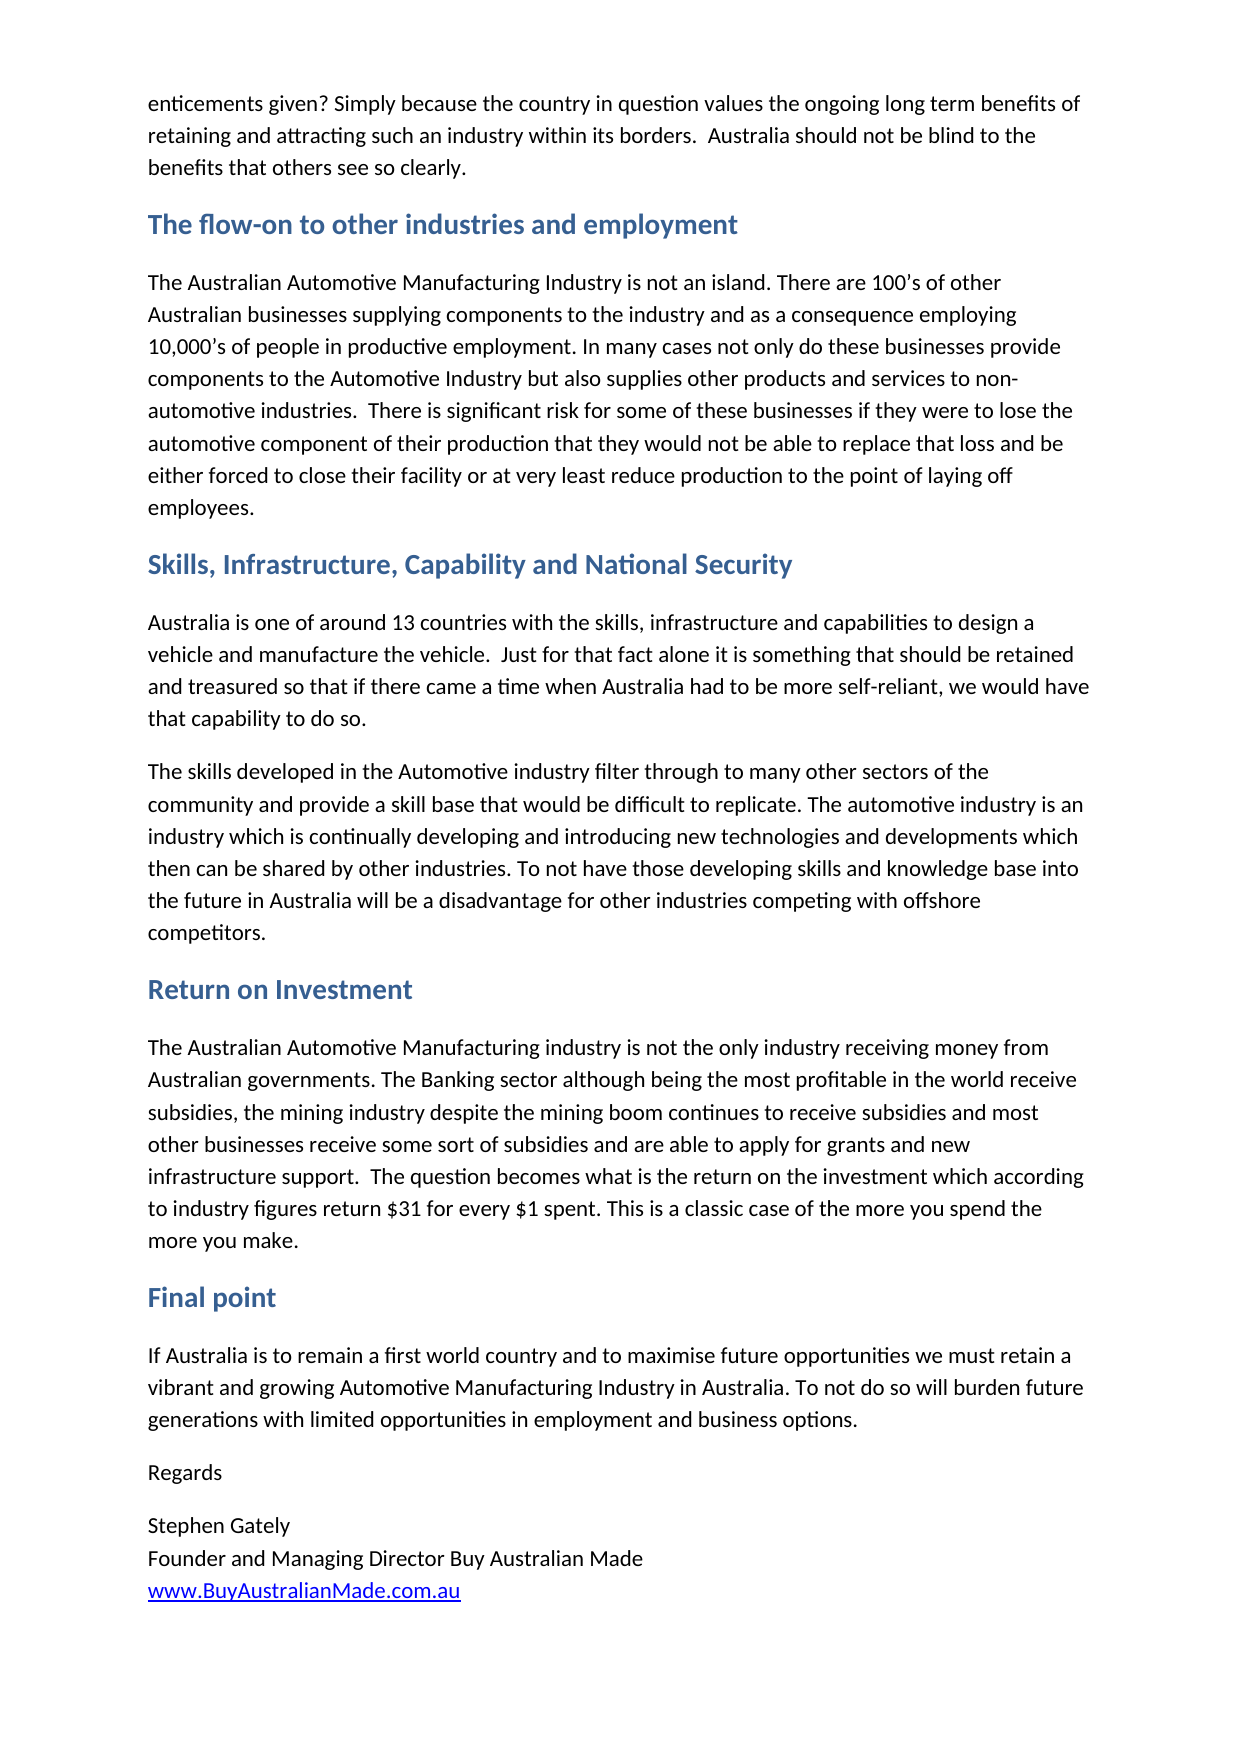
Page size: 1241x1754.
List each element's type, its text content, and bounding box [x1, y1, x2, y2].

text The skills developed in the Automotive industry filter through to many other sectors of the community and provide a skill base that would be difficult to replicate. The automotive industry is an industry which is continually developing and introducing new technologies and developments which then can be shared by other industries. To not have those developing skills and knowledge base into the future in Australia will be a disadvantage for other industries competing with offshore competitors. [148, 757, 1092, 946]
text Stephen Gately Founder and Managing Director Buy Australian Made www.BuyAustralianMade.com.au [148, 1512, 1092, 1604]
text Regards [148, 1458, 1092, 1487]
text Final point [148, 1279, 1092, 1315]
text The Australian Automotive Manufacturing industry is not the only industry receiving money from Australian governments. The Banking sector although being the most profitable in the world receive subsidies, the mining industry despite the mining boom continues to receive subsidies and most other businesses receive some sort of subsidies and are able to apply for grants and new infrastructure support. The question becomes what is the return on the investment which according to industry figures return $31 for every $1 spent. This is a classic case of the more you spend the more you make. [148, 1033, 1092, 1254]
text Skills, Infrastructure, Capability and National Security [148, 546, 1092, 582]
text If Australia is to remain a first world country and to maximise future opportunities we must retain a vibrant and growing Automotive Manufacturing Industry in Australia. To not do so will burden future generations with limited opportunities in employment and business options. [148, 1341, 1092, 1433]
text The flow-on to other industries and employment [148, 206, 1092, 242]
text Australia is one of around 13 countries with the skills, infrastructure and capabilities to design a vehicle and manufacture the vehicle. Just for that fact alone it is something that should be retained and treasured so that if there came a time when Australia had to be more self-reliant, we would have that capability to do so. [148, 608, 1092, 732]
text Return on Investment [148, 971, 1092, 1007]
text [148, 89, 1092, 181]
text The Australian Automotive Manufacturing Industry is not an island. There are 100’s of other Australian businesses supplying components to the industry and as a consequence employing 10,000’s of people in productive employment. In many cases not only do these businesses provide components to the Automotive Industry but also supplies other products and services to non-automotive industries. There is significant risk for some of these businesses if they were to lose the automotive component of their production that they would not be able to replace that loss and be either forced to close their facility or at very least reduce production to the point of laying off employees. [148, 268, 1092, 521]
